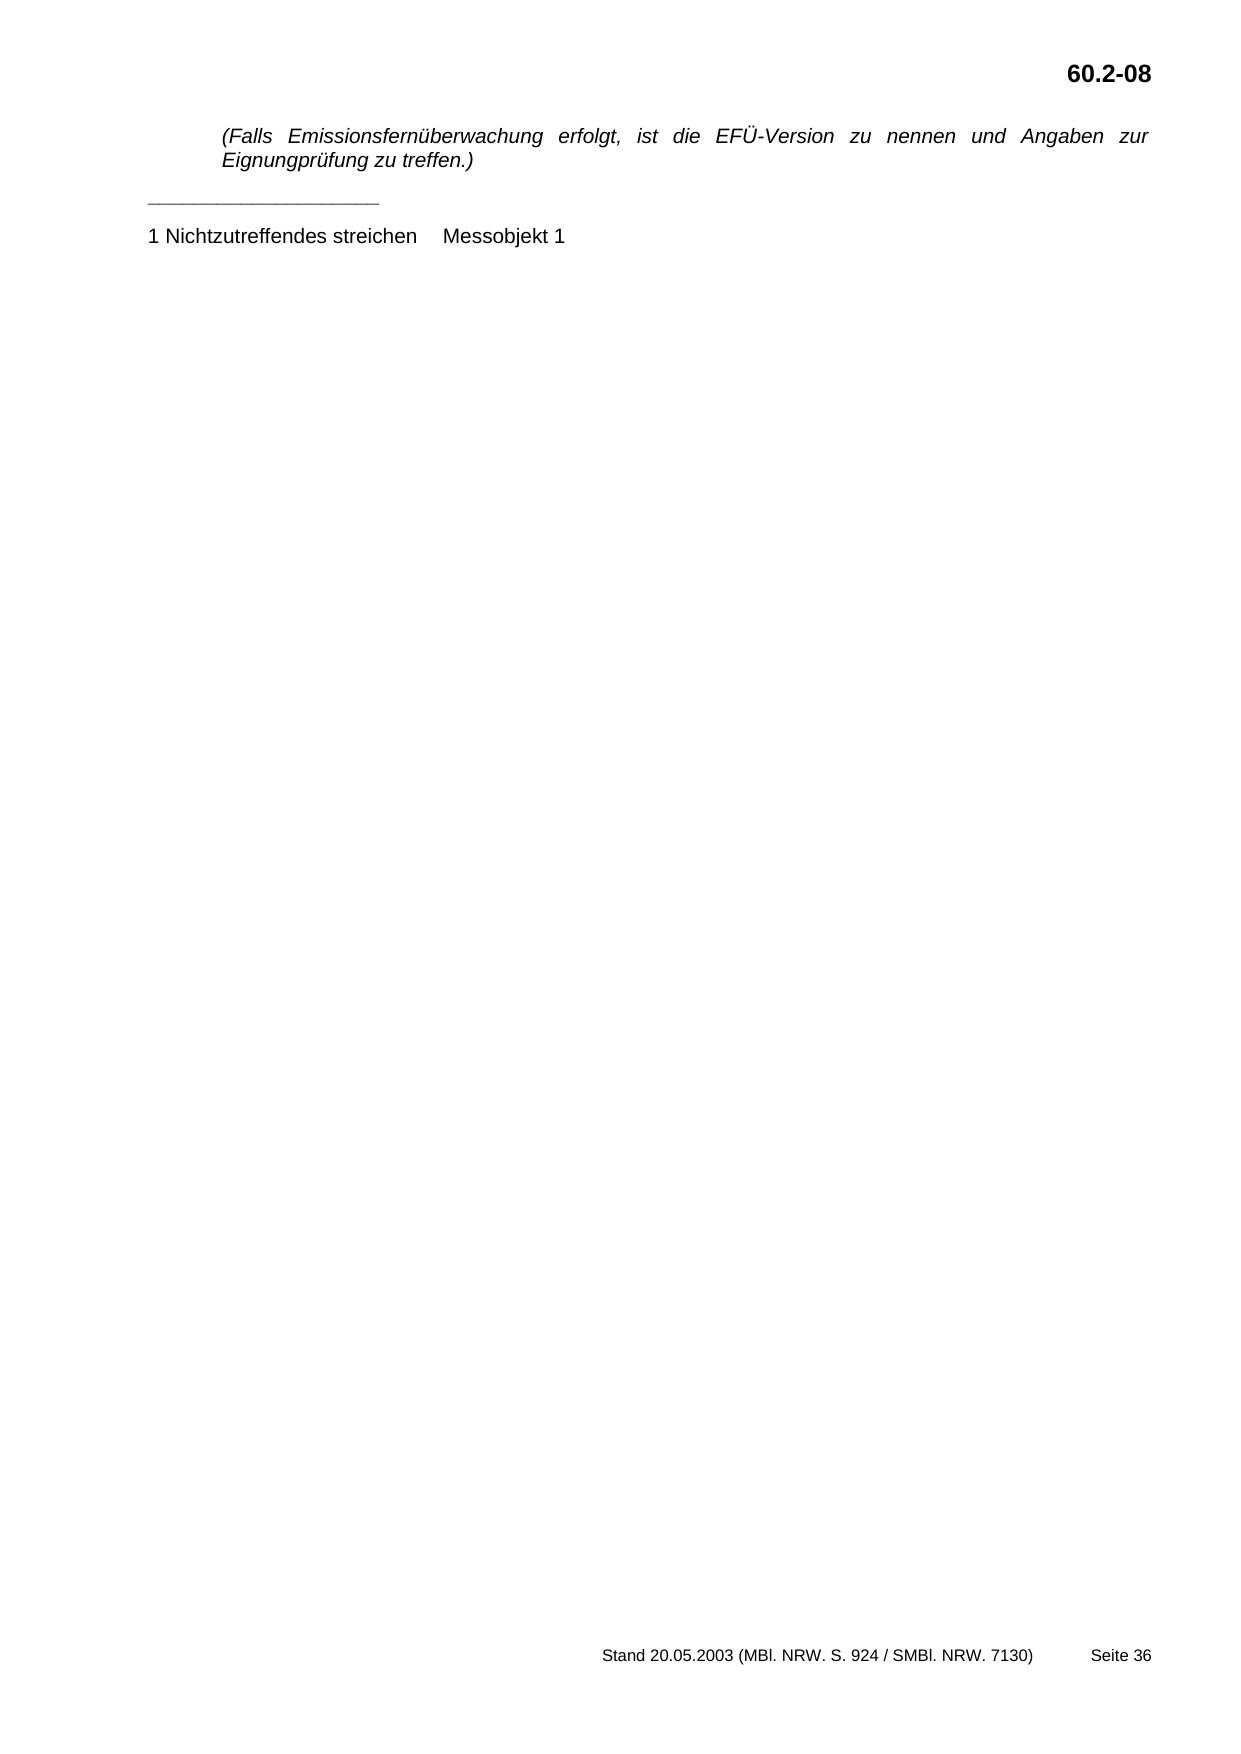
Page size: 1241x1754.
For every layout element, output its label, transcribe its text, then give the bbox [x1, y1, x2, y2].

text (Falls Emissionsfernüberwachung erfolgt, ist die EFÜ-Version zu nennen und Angaben zur Eignungprüfung zu treffen.) [148, 124, 1152, 172]
text 1 Nichtzutreffendes streichen Messobjekt 1 [148, 217, 1152, 248]
text ____________________ [148, 183, 1152, 207]
